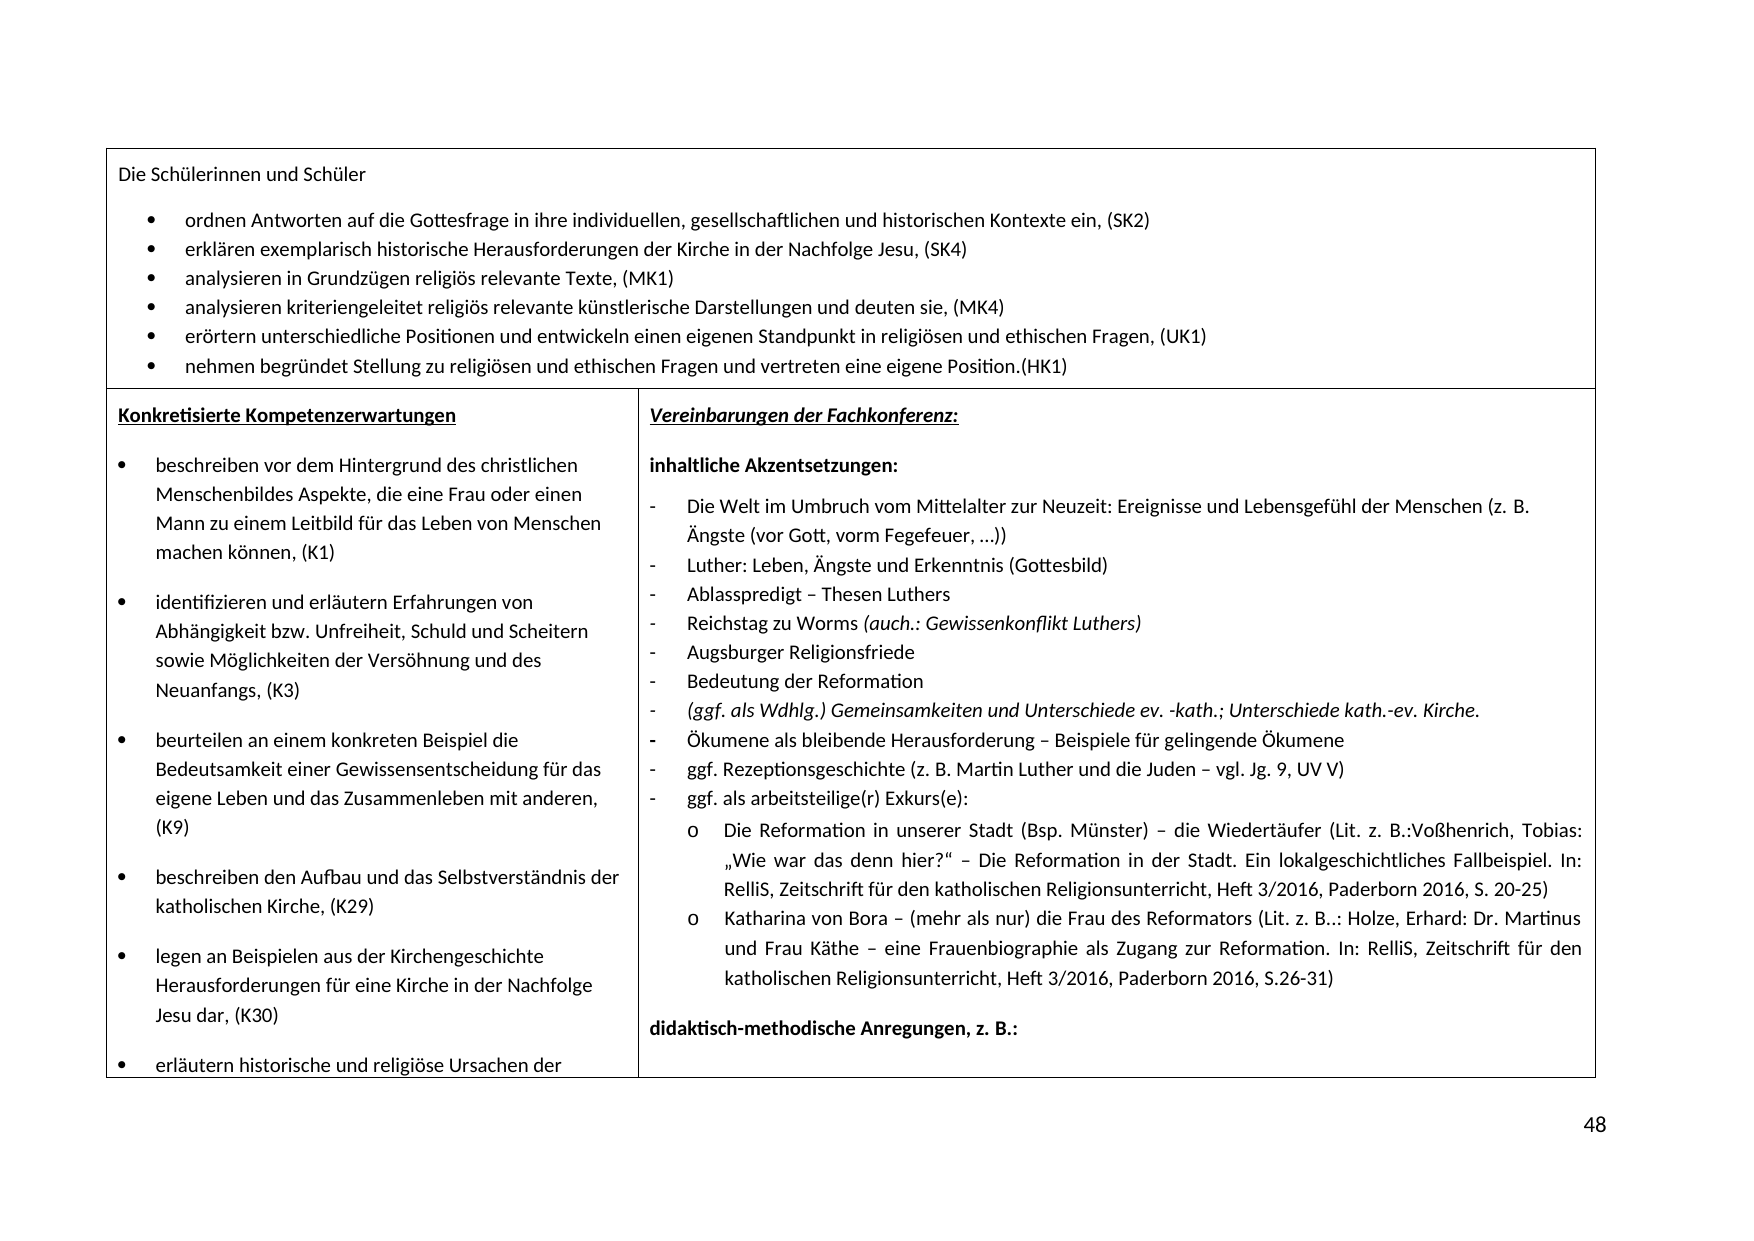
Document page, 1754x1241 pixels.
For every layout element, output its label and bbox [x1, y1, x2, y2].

table_cell [639, 389, 1595, 1077]
table_cell [107, 389, 638, 1077]
table_cell [107, 149, 1595, 388]
